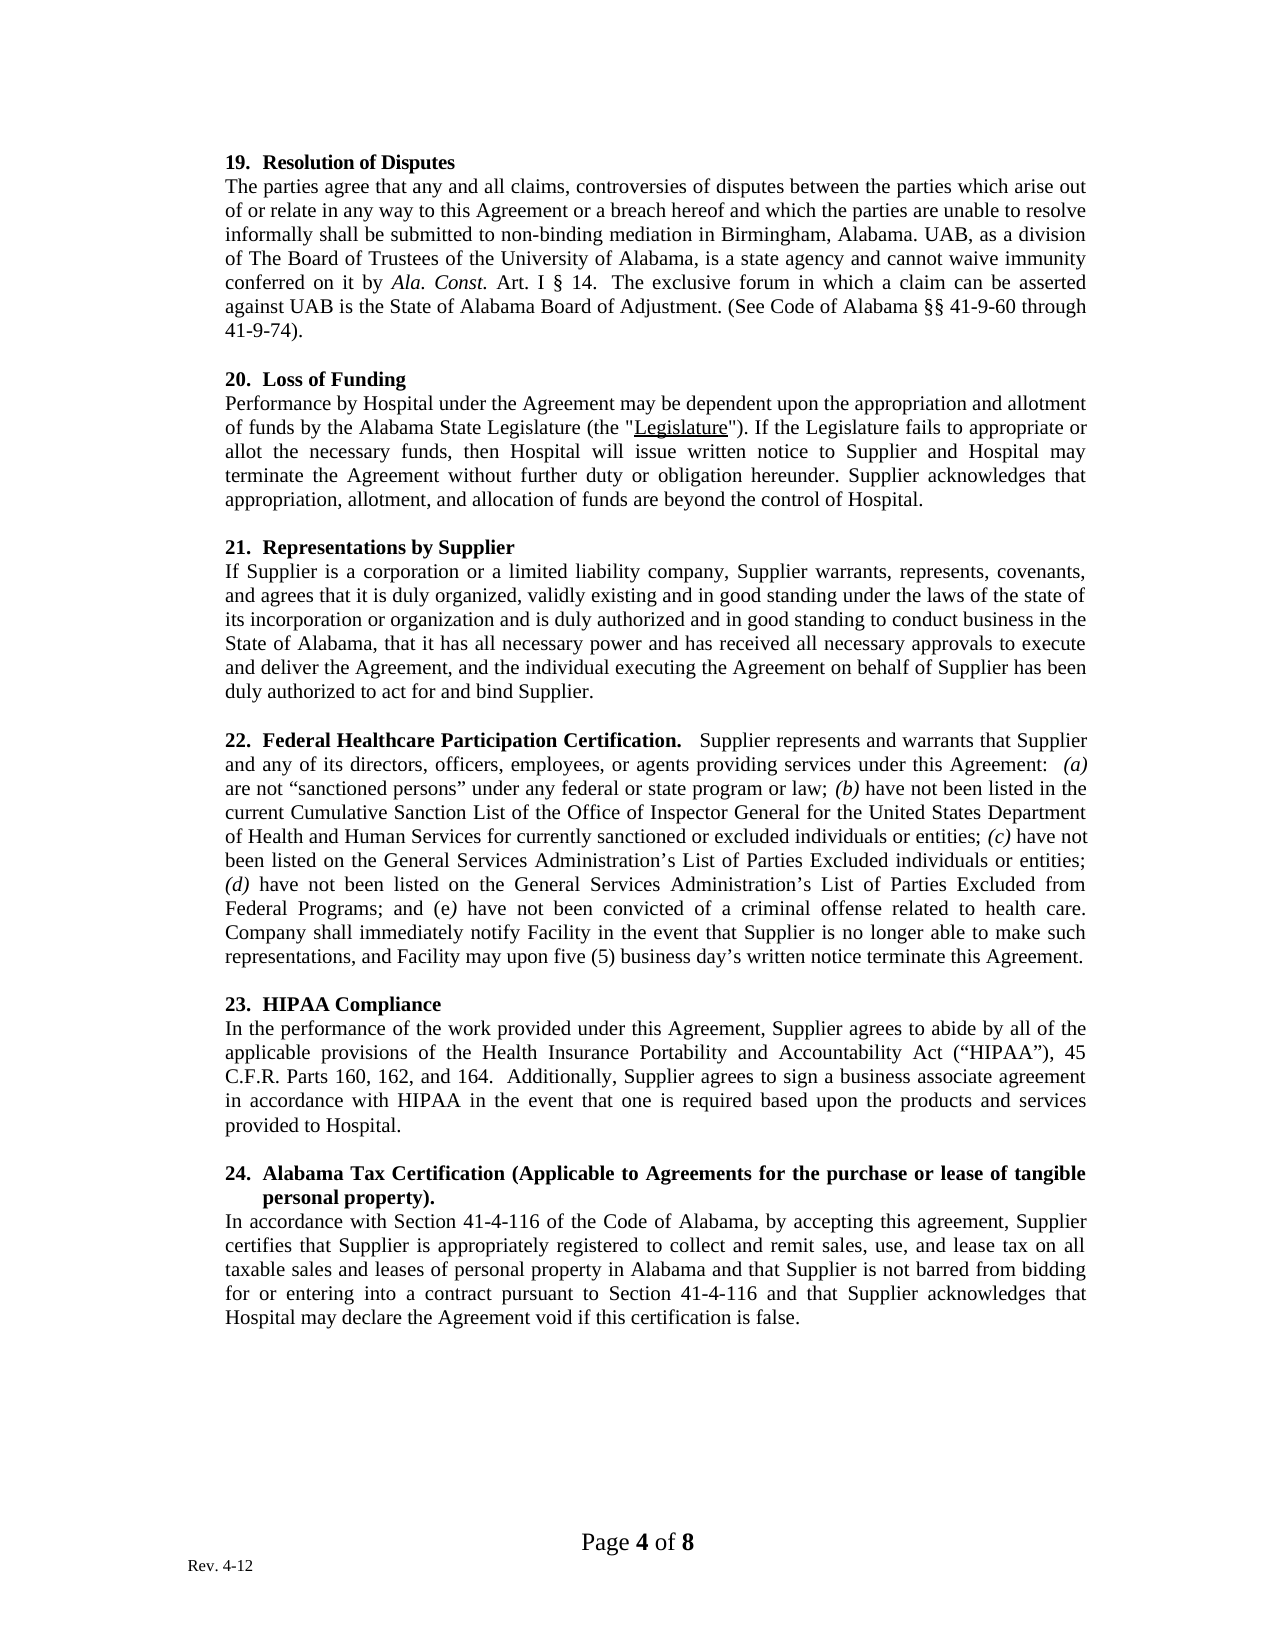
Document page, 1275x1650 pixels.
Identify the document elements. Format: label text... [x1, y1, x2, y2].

list Federal Healthcare Participation Certification. Supplier represents and warrants that Supplier and any of its directors, officers, employees, or agents providing services under this Agreement: (a) are not “sanctioned persons” under any federal or state program or law; (b) have not been listed in the current Cumulative Sanction List of the Office of Inspector General for the United States Department of Health and Human Services for currently sanctioned or excluded individuals or entities; (c) have not been listed on the General Services Administration’s List of Parties Excluded individuals or entities; (d) have not been listed on the General Services Administration’s List of Parties Excluded from Federal Programs; and (e) have not been convicted of a criminal offense related to health care. Company shall immediately notify Facility in the event that Supplier is no longer able to make such representations, and Facility may upon five (5) business day’s written notice terminate this Agreement. [225, 727, 1087, 968]
text In accordance with Section 41-4-116 of the Code of Alabama, by accepting this agreement, Supplier certifies that Supplier is appropriately registered to collect and remit sales, use, and lease tax on all taxable sales and leases of personal property in Alabama and that Supplier is not barred from bidding for or entering into a contract pursuant to Section 41-4-116 and that Supplier acknowledges that Hospital may declare the Agreement void if this certification is false. [225, 1209, 1087, 1329]
list Representations by Supplier [225, 535, 1087, 559]
list Alabama Tax Certification (Applicable to Agreements for the purchase or lease of tangible personal property). [225, 1161, 1087, 1209]
text If Supplier is a corporation or a limited liability company, Supplier warrants, represents, covenants, and agrees that it is duly organized, validly existing and in good standing under the laws of the state of its incorporation or organization and is duly authorized and in good standing to conduct business in the State of Alabama, that it has all necessary power and has received all necessary approvals to execute and deliver the Agreement, and the individual executing the Agreement on behalf of Supplier has been duly authorized to act for and bind Supplier. [225, 559, 1087, 703]
list HIPAA Compliance [225, 992, 1087, 1016]
text Performance by Hospital under the Agreement may be dependent upon the appropriation and allotment of funds by the Alabama State Legislature (the "Legislature"). If the Legislature fails to appropriate or allot the necessary funds, then Hospital will issue written notice to Supplier and Hospital may terminate the Agreement without further duty or obligation hereunder. Supplier acknowledges that appropriation, allotment, and allocation of funds are beyond the control of Hospital. [225, 391, 1087, 511]
text The parties agree that any and all claims, controversies of disputes between the parties which arise out of or relate in any way to this Agreement or a breach hereof and which the parties are unable to resolve informally shall be submitted to non-binding mediation in Birmingham, Alabama. UAB, as a division of The Board of Trustees of the University of Alabama, is a state agency and cannot waive immunity conferred on it by Ala. Const. Art. I § 14. The exclusive forum in which a claim can be asserted against UAB is the State of Alabama Board of Adjustment. (See Code of Alabama §§ 41-9-60 through 41-9-74). [225, 174, 1087, 342]
text In the performance of the work provided under this Agreement, Supplier agrees to abide by all of the applicable provisions of the Health Insurance Portability and Accountability Act (“HIPAA”), 45 C.F.R. Parts 160, 162, and 164. Additionally, Supplier agrees to sign a business associate agreement in accordance with HIPAA in the event that one is required based upon the products and services provided to Hospital. [225, 1016, 1087, 1137]
list Resolution of Disputes [225, 150, 1087, 174]
list Loss of Funding [225, 367, 1087, 391]
